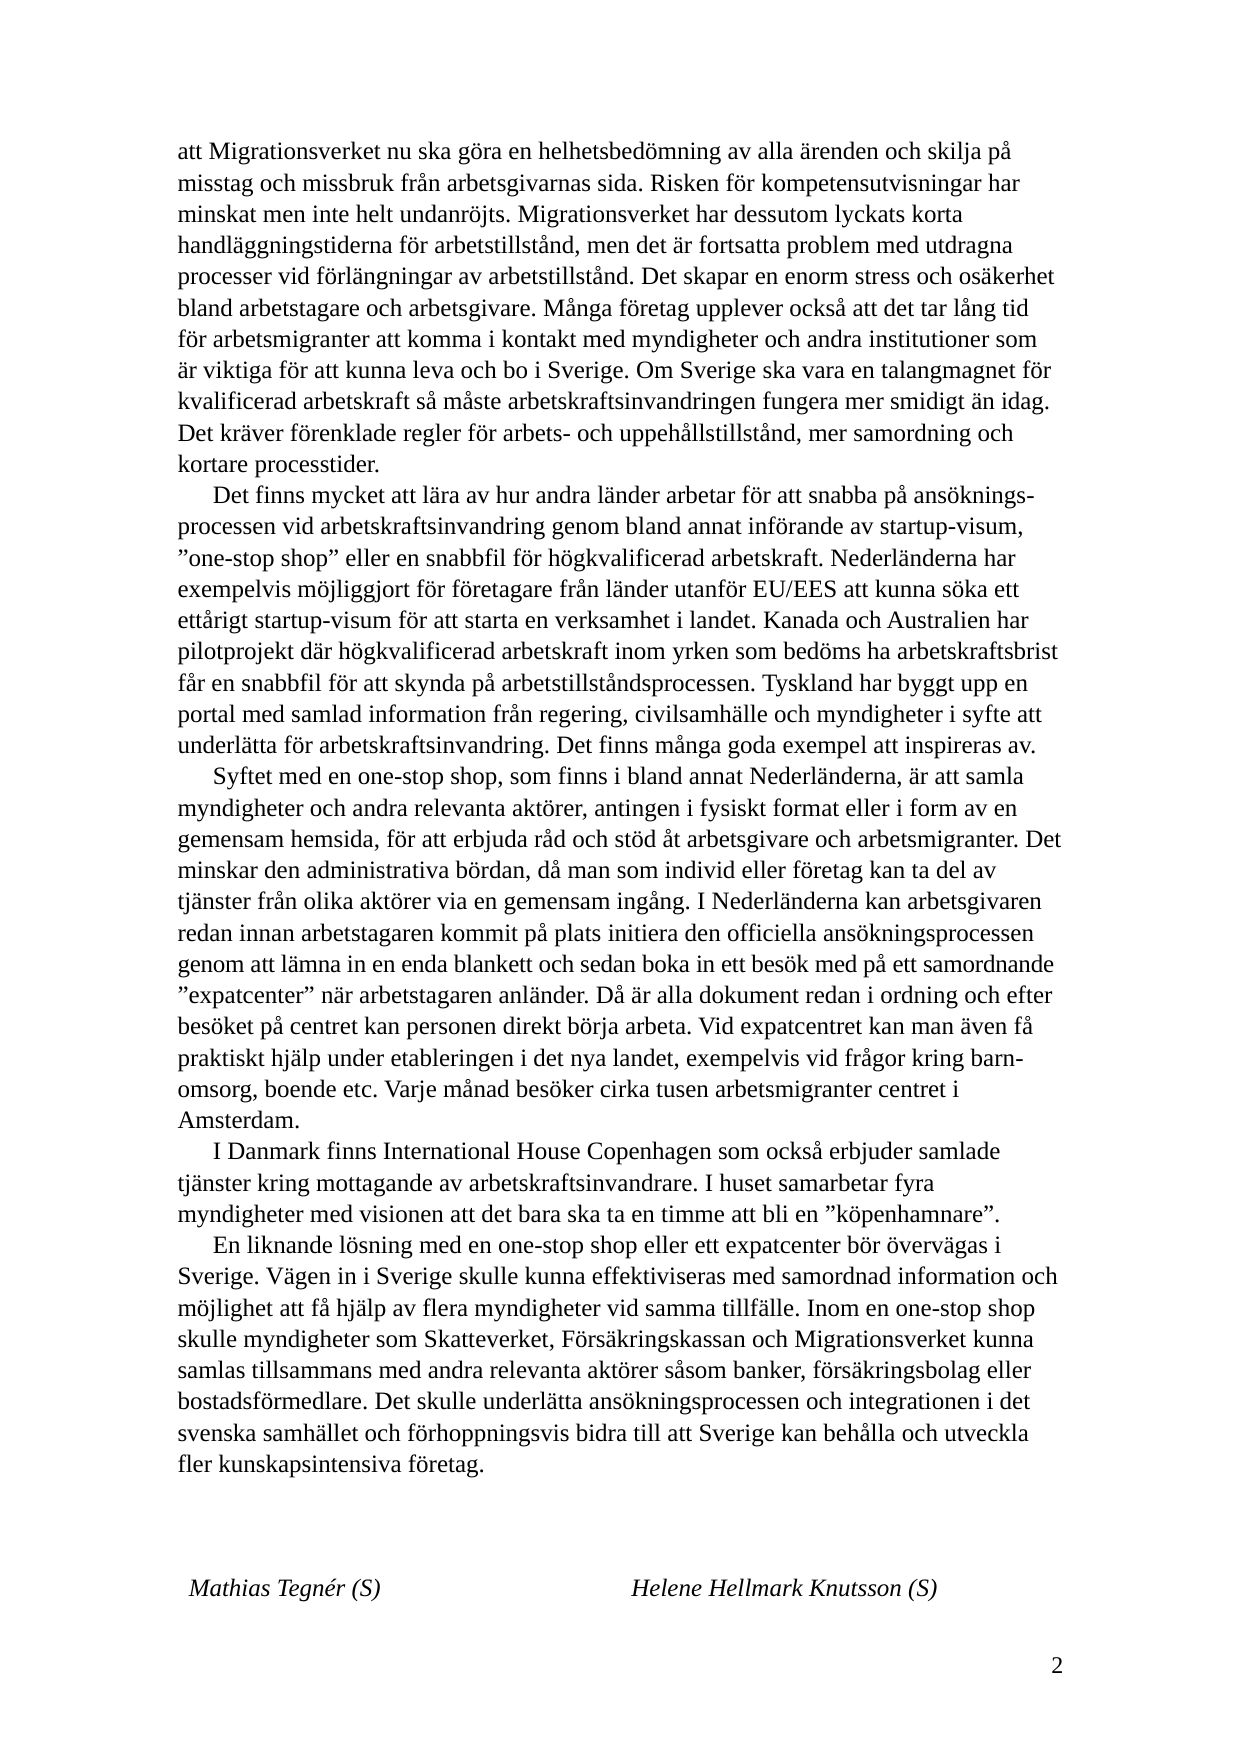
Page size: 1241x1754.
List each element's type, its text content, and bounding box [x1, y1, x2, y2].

text Det finns mycket att lära av hur andra länder arbetar för att snabba på ansökningsprocessen vid arbetskraftsinvandring genom bland annat införande av startup-visum, ”one-stop shop” eller en snabbfil för högkvalificerad arbetskraft. Nederländerna har exempelvis möjliggjort för företagare från länder utanför EU/EES att kunna söka ett ettårigt startup-visum för att starta en verksamhet i landet. Kanada och Australien har pilotprojekt där högkvalificerad arbetskraft inom yrken som bedöms ha arbetskraftsbrist får en snabbfil för att skynda på arbetstillståndsprocessen. Tyskland har byggt upp en portal med samlad information från regering, civilsamhälle och myndigheter i syfte att underlätta för arbetskraftsinvandring. Det finns många goda exempel att inspireras av. [177, 478, 1063, 759]
table_header Helene Hellmark Knutsson (S) [620, 1540, 1063, 1609]
text Syftet med en one-stop shop, som finns i bland annat Nederländerna, är att samla myndigheter och andra relevanta aktörer, antingen i fysiskt format eller i form av en gemensam hemsida, för att erbjuda råd och stöd åt arbetsgivare och arbetsmigranter. Det minskar den administrativa bördan, då man som individ eller företag kan ta del av tjänster från olika aktörer via en gemensam ingång. I Nederländerna kan arbetsgivaren redan innan arbetstagaren kommit på plats initiera den officiella ansökningsprocessen genom att lämna in en enda blankett och sedan boka in ett besök med på ett samordnande ”expatcenter” när arbetstagaren anländer. Då är alla dokument redan i ordning och efter besöket på centret kan personen direkt börja arbeta. Vid expatcentret kan man även få praktiskt hjälp under etableringen i det nya landet, exempelvis vid frågor kring barnomsorg, boende etc. Varje månad besöker cirka tusen arbetsmigranter centret i Amsterdam. [177, 759, 1063, 1134]
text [177, 134, 1063, 478]
text I Danmark finns International House Copenhagen som också erbjuder samlade tjänster kring mottagande av arbetskraftsinvandrare. I huset samarbetar fyra myndigheter med visionen att det bara ska ta en timme att bli en ”köpenhamnare”. [177, 1134, 1063, 1228]
text En liknande lösning med en one-stop shop eller ett expatcenter bör övervägas i Sverige. Vägen in i Sverige skulle kunna effektiviseras med samordnad information och möjlighet att få hjälp av flera myndigheter vid samma tillfälle. Inom en one-stop shop skulle myndigheter som Skatteverket, Försäkringskassan och Migrationsverket kunna samlas tillsammans med andra relevanta aktörer såsom banker, försäkringsbolag eller bostadsförmedlare. Det skulle underlätta ansökningsprocessen och integrationen i det svenska samhället och förhoppningsvis bidra till att Sverige kan behålla och utveckla fler kunskapsintensiva företag. [177, 1228, 1063, 1478]
table_header Mathias Tegnér (S) [177, 1540, 620, 1609]
